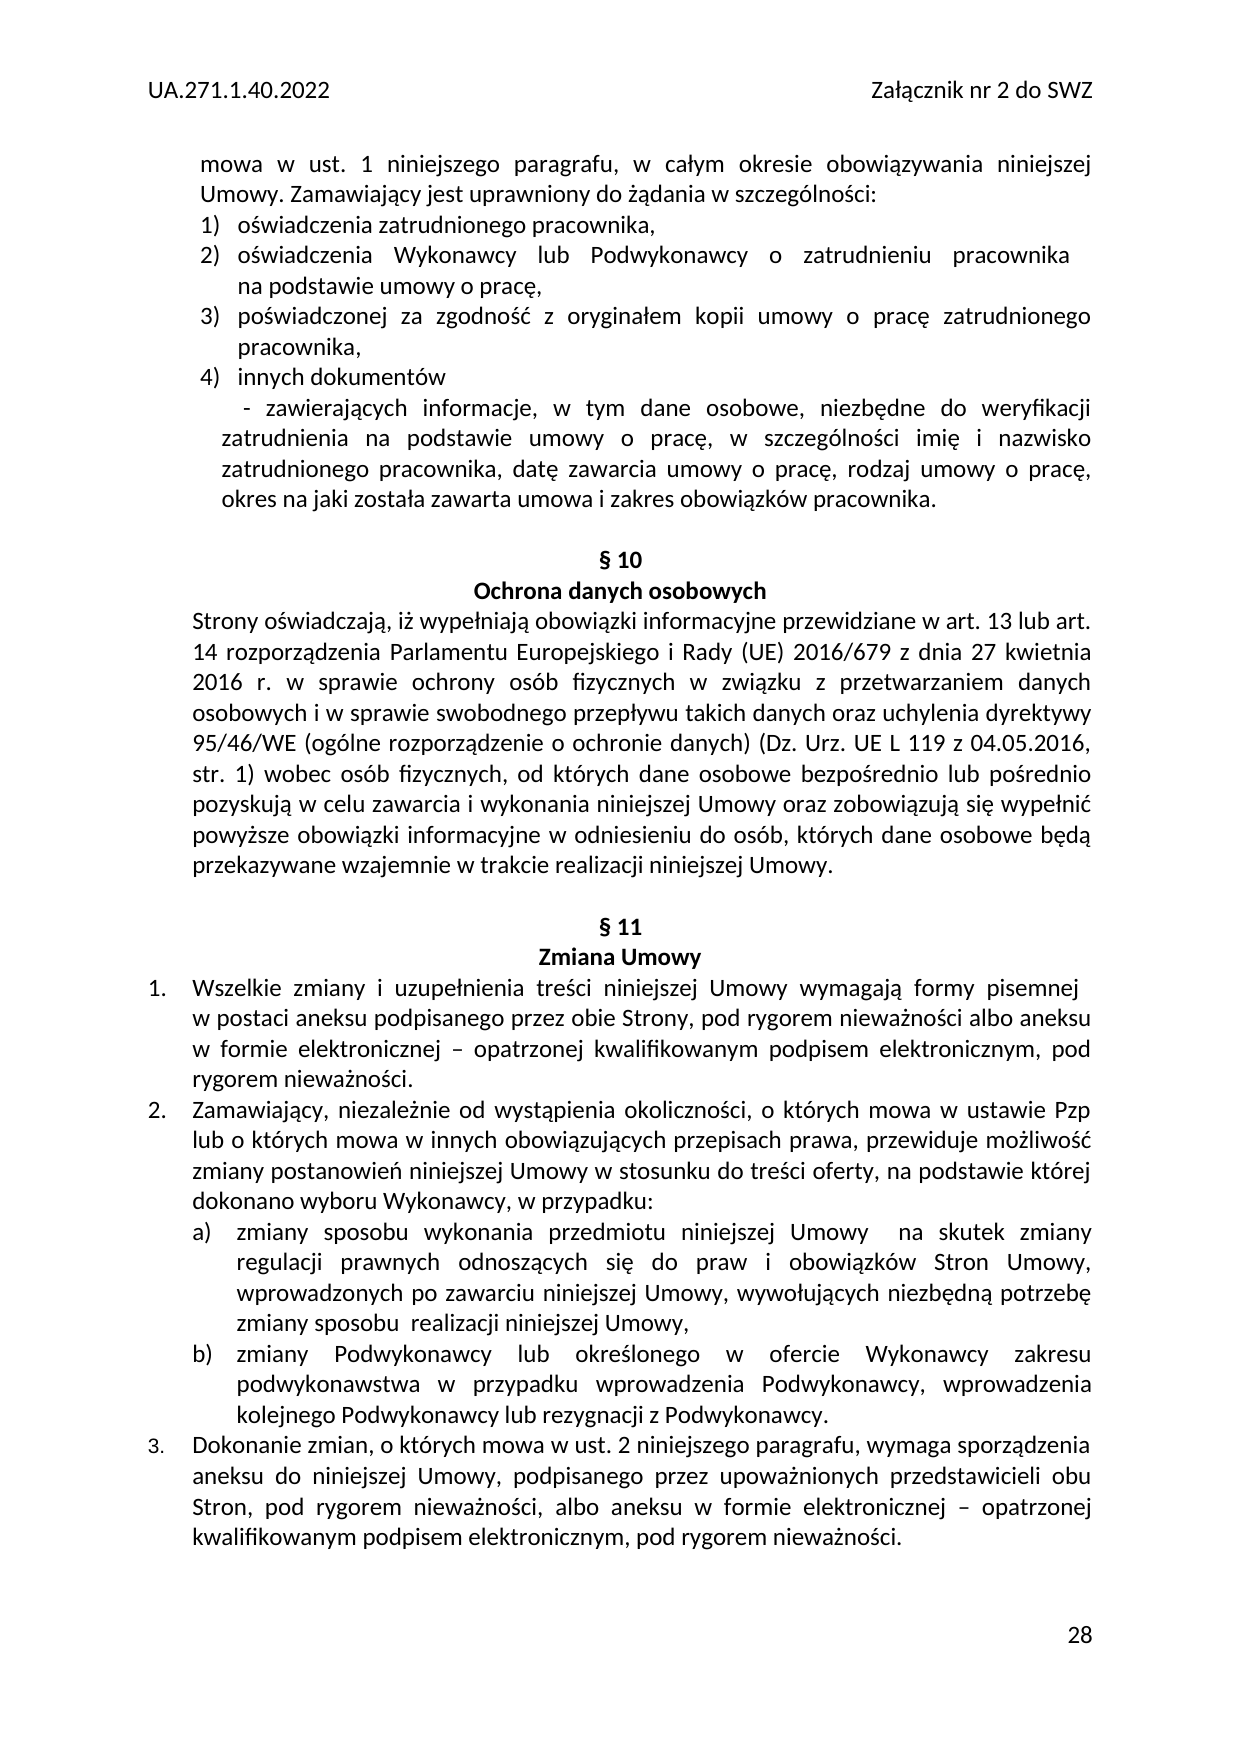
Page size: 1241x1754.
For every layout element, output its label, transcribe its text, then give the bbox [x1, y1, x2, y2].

list poświadczonej za zgodność z oryginałem kopii umowy o pracę zatrudnionego pracownika, [200, 300, 1092, 361]
text § 11 [148, 911, 1092, 941]
list Dokonanie zmian, o których mowa w ust. 2 niniejszego paragrafu, wymaga sporządzenia aneksu do niniejszej Umowy, podpisanego przez upoważnionych przedstawicieli obu Stron, pod rygorem nieważności, albo aneksu w formie elektronicznej – opatrzonej kwalifikowanym podpisem elektronicznym, pod rygorem nieważności. [148, 1429, 1092, 1552]
list zmiany Podwykonawcy lub określonego w ofercie Wykonawcy zakresu podwykonawstwa w przypadku wprowadzenia Podwykonawcy, wprowadzenia kolejnego Podwykonawcy lub rezygnacji z Podwykonawcy. [192, 1338, 1092, 1429]
list innych dokumentów [200, 361, 1092, 392]
list oświadczenia Wykonawcy lub Podwykonawcy o zatrudnieniu pracownika na podstawie umowy o pracę, [200, 239, 1092, 300]
list Strony oświadczają, iż wypełniają obowiązki informacyjne przewidziane w art. 13 lub art. 14 rozporządzenia Parlamentu Europejskiego i Rady (UE) 2016/679 z dnia 27 kwietnia 2016 r. w sprawie ochrony osób fizycznych w związku z przetwarzaniem danych osobowych i w sprawie swobodnego przepływu takich danych oraz uchylenia dyrektywy 95/46/WE (ogólne rozporządzenie o ochronie danych) (Dz. Urz. UE L 119 z 04.05.2016, str. 1) wobec osób fizycznych, od których dane osobowe bezpośrednio lub pośrednio pozyskują w celu zawarcia i wykonania niniejszej Umowy oraz zobowiązują się wypełnić powyższe obowiązki informacyjne w odniesieniu do osób, których dane osobowe będą przekazywane wzajemnie w trakcie realizacji niniejszej Umowy. [192, 606, 1092, 880]
list § 10 [148, 544, 1092, 575]
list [162, 148, 1092, 209]
list Zamawiający, niezależnie od wystąpienia okoliczności, o których mowa w ustawie Pzp lub o których mowa w innych obowiązujących przepisach prawa, przewiduje możliwość zmiany postanowień niniejszej Umowy w stosunku do treści oferty, na podstawie której dokonano wyboru Wykonawcy, w przypadku: [148, 1094, 1092, 1216]
text - zawierających informacje, w tym dane osobowe, niezbędne do weryfikacji zatrudnienia na podstawie umowy o pracę, w szczególności imię i nazwisko zatrudnionego pracownika, datę zawarcia umowy o pracę, rodzaj umowy o pracę, okres na jaki została zawarta umowa i zakres obowiązków pracownika. [221, 392, 1092, 514]
list Wszelkie zmiany i uzupełnienia treści niniejszej Umowy wymagają formy pisemnej w postaci aneksu podpisanego przez obie Strony, pod rygorem nieważności albo aneksu w formie elektronicznej – opatrzonej kwalifikowanym podpisem elektronicznym, pod rygorem nieważności. [148, 972, 1092, 1094]
text Zmiana Umowy [148, 941, 1092, 972]
list oświadczenia zatrudnionego pracownika, [200, 209, 1092, 239]
list zmiany sposobu wykonania przedmiotu niniejszej Umowy na skutek zmiany regulacji prawnych odnoszących się do praw i obowiązków Stron Umowy, wprowadzonych po zawarciu niniejszej Umowy, wywołujących niezbędną potrzebę zmiany sposobu realizacji niniejszej Umowy, [192, 1216, 1092, 1338]
list Ochrona danych osobowych [148, 575, 1092, 606]
